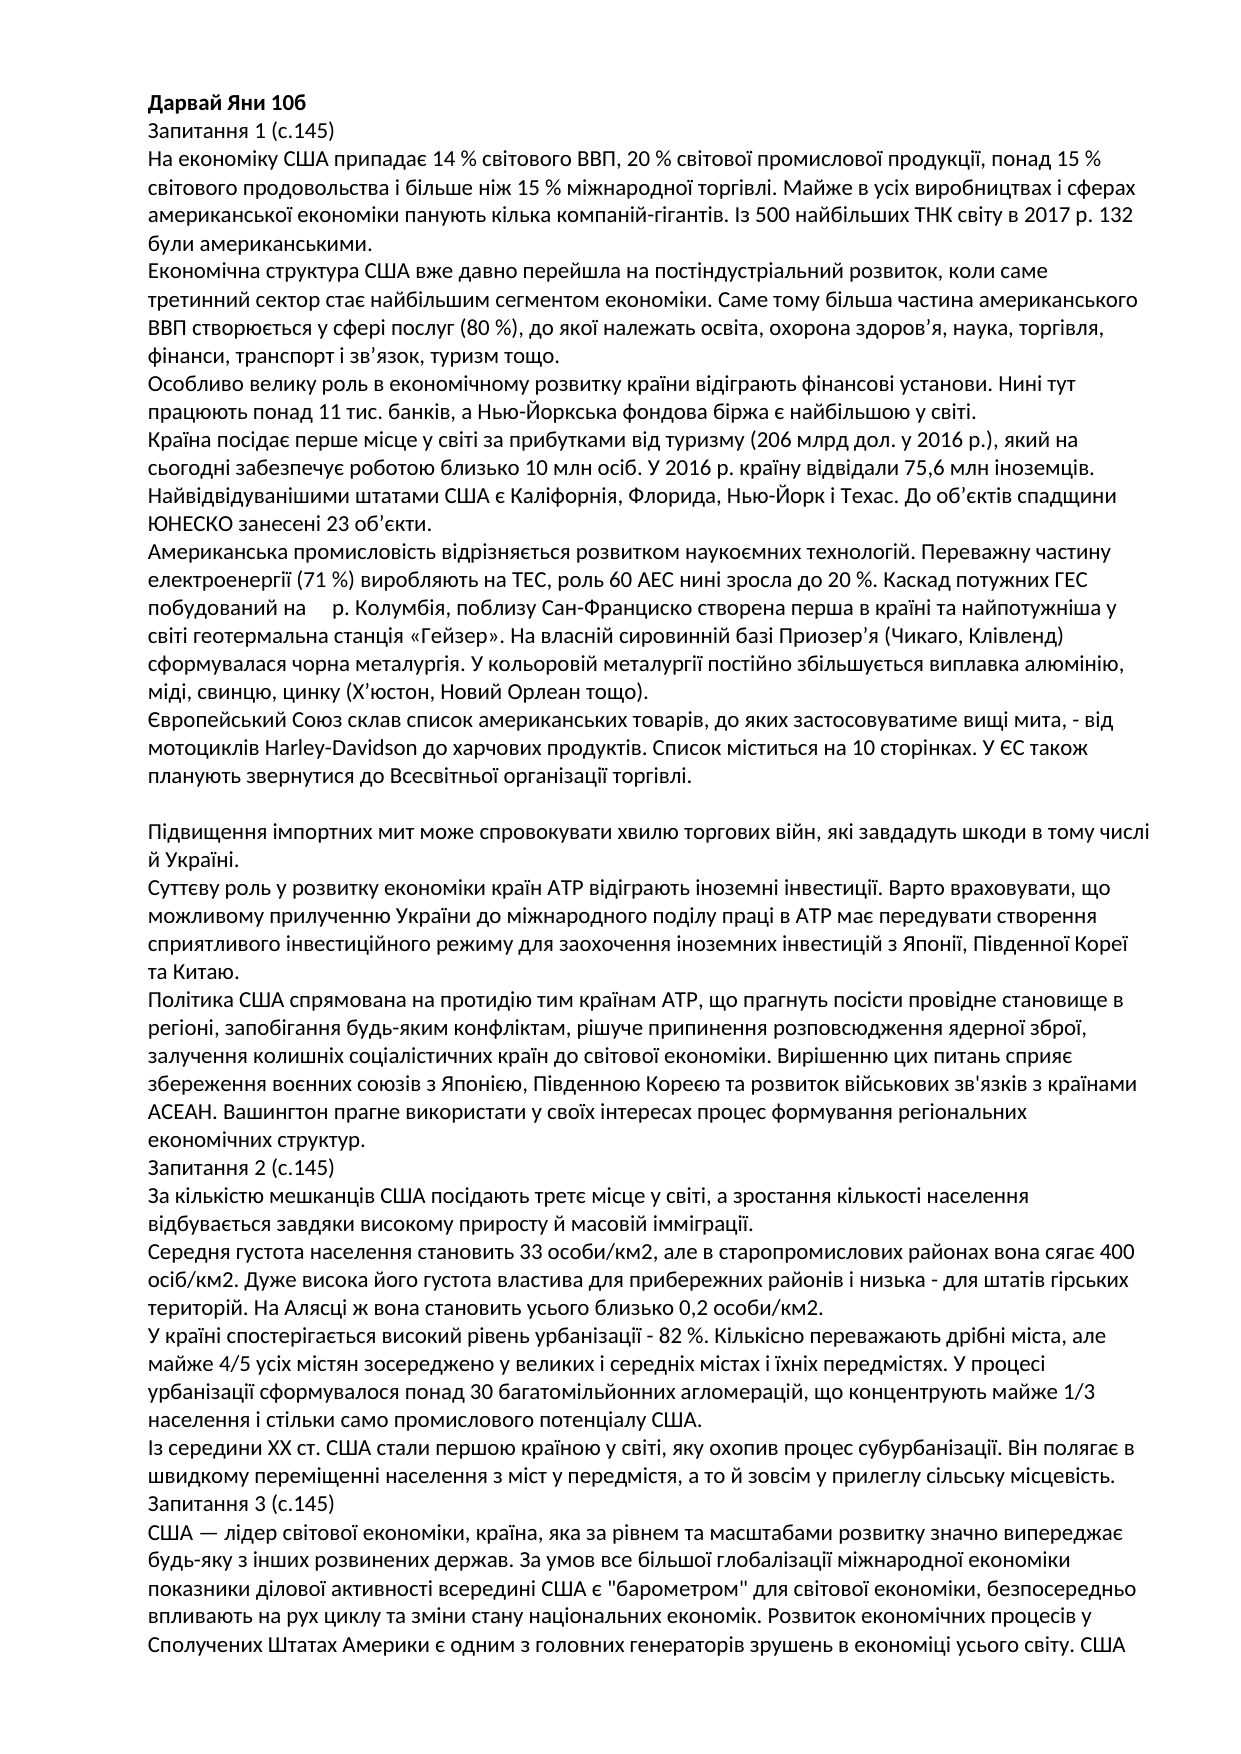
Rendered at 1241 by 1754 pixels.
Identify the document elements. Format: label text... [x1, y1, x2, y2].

text Дарвай Яни 10б [148, 88, 1152, 117]
text Політика США спрямована на протидію тим країнам АТР, що прагнуть посісти провідне становище в регіоні, запобігання будь-яким конфліктам, рішуче припинення розповсюдження ядерної зброї, залучення колишніх соціалістичних країн до світової економіки. Вирішенню цих питань сприяє збереження воєнних союзів з Японією, Південною Кореєю та розвиток військових зв'язків з країнами АСЕАН. Вашингтон прагне використати у своїх інтересах процес формування регіональних економічних структур. [148, 985, 1152, 1153]
text Запитання 3 (с.145) [148, 1489, 1152, 1518]
text На економіку США припадає 14 % світового ВВП, 20 % світової промислової продукції, понад 15 % світового продовольства і більше ніж 15 % міжнародної торгівлі. Майже в усіх виробництвах і сферах американської економіки панують кілька компаній-гігантів. Із 500 найбільших ТНК світу в 2017 р. 132 були американськими. [148, 144, 1152, 257]
text Суттєву роль у розвитку економіки країн АТР відіграють іноземні інвестиції. Варто враховувати, що можливому прилученню України до міжнародного поділу праці в АТР має передувати створення сприятливого інвестиційного режиму для заохочення іноземних інвестицій з Японії, Південної Кореї та Китаю. [148, 873, 1152, 985]
text Запитання 1 (с.145) [148, 117, 1152, 144]
text Країна посідає перше місце у світі за прибутками від туризму (206 млрд дол. у 2016 р.), який на сьогодні забезпечує роботою близько 10 млн осіб. У 2016 р. країну відвідали 75,6 млн іноземців. Найвідвідуванішими штатами США є Каліфорнія, Флорида, Нью-Йорк і Техас. До об’єктів спадщини ЮНЕСКО занесені 23 об’єкти. [148, 425, 1152, 537]
text Підвищення імпортних мит може спровокувати хвилю торгових війн, які завдадуть шкоди в тому числі й Україні. [148, 817, 1152, 873]
text Американська промисловість відрізняється розвитком наукоємних технологій. Переважну частину електроенергії (71 %) виробляють на ТЕС, роль 60 АЕС нині зросла до 20 %. Каскад потужних ГЕС побудований на р. Колумбія, поблизу Сан-Франциско створена перша в країні та найпотужніша у світі геотермальна станція «Гейзер». На власній сировинній базі Приозер’я (Чикаго, Клівленд) сформувалася чорна металургія. У кольоровій металургії постійно збільшується виплавка алюмінію, міді, свинцю, цинку (Х’юстон, Новий Орлеан тощо). [148, 537, 1152, 705]
text Європейський Союз склав список американських товарів, до яких застосовуватиме вищі мита, - від мотоциклів Harley-Davidson до харчових продуктів. Список міститься на 10 сторінках. У ЄС також планують звернутися до Всесвітньої організації торгівлі. [148, 705, 1152, 789]
text Середня густота населення становить 33 особи/км2, але в старопромислових районах вона сягає 400 осіб/км2. Дуже висока його густота властива для прибережних районів і низька - для штатів гірських територій. На Алясці ж вона становить усього близько 0,2 особи/км2. [148, 1237, 1152, 1321]
text Економічна структура США вже давно перейшла на постіндустріальний розвиток, коли саме третинний сектор стає найбільшим сегментом економіки. Саме тому більша частина американського ВВП створюється у сфері послуг (80 %), до якої належать освіта, охорона здоров’я, наука, торгівля, фінанси, транспорт і зв’язок, туризм тощо. [148, 257, 1152, 369]
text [148, 1518, 1152, 1658]
text За кількістю мешканців США посідають третє місце у світі, а зростання кількості населення відбувається завдяки високому приросту й масовій імміграції. [148, 1181, 1152, 1237]
text Із середини XX ст. США стали першою країною у світі, яку охопив процес субурбанізації. Він полягає в швидкому переміщенні населення з міст у передмістя, а то й зовсім у прилеглу сільську місцевість. [148, 1433, 1152, 1489]
text Особливо велику роль в економічному розвитку країни відіграють фінансові установи. Нині тут працюють понад 11 тис. банків, а Нью-Йоркська фондова біржа є найбільшою у світі. [148, 369, 1152, 425]
text Запитання 2 (с.145) [148, 1153, 1152, 1181]
text У країні спостерігається високий рівень урбанізації - 82 %. Кількісно переважають дрібні міста, але майже 4/5 усіх містян зосереджено у великих і середніх містах і їхніх передмістях. У процесі урбанізації сформувалося понад 30 багатомільйонних агломерацій, що концентрують майже 1/3 населення і стільки само промислового потенціалу США. [148, 1321, 1152, 1433]
